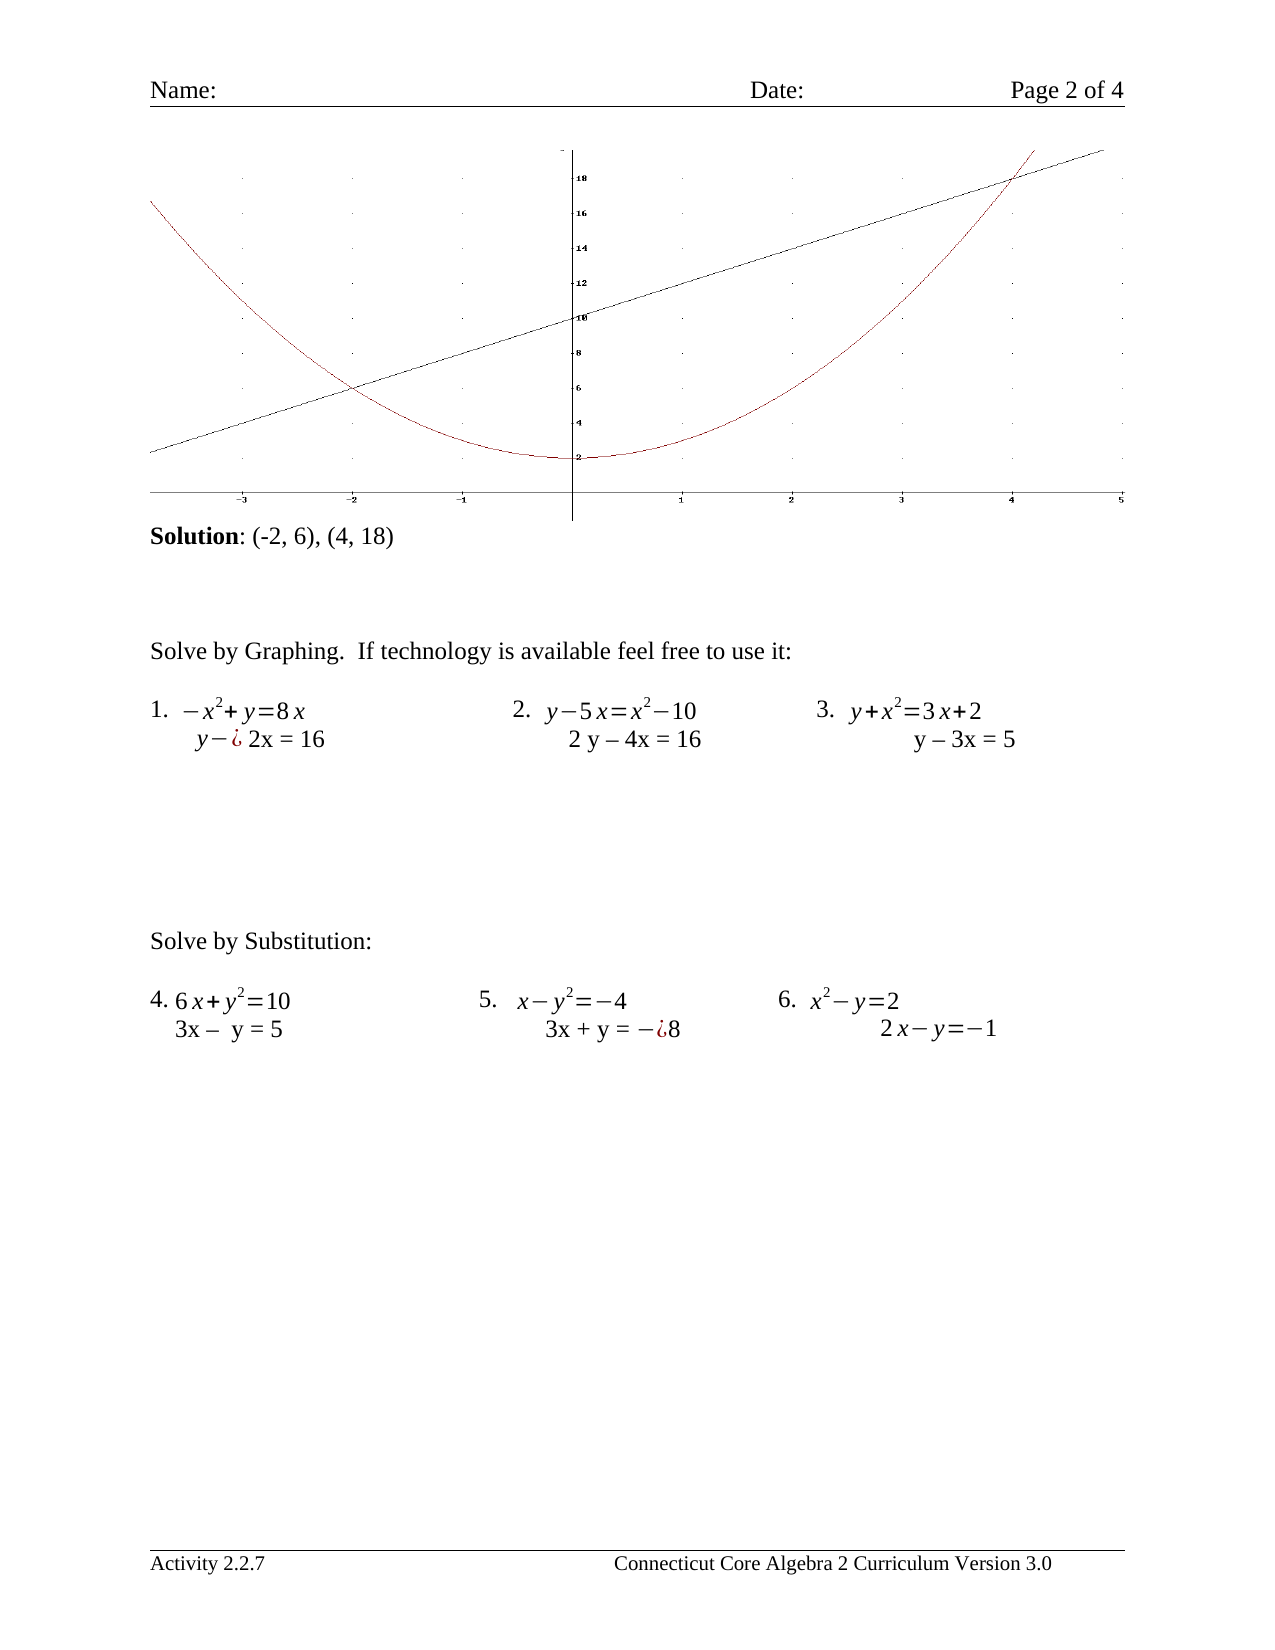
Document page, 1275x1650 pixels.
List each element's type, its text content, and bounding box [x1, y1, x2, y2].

text Solution: (-2, 6), (4, 18) [150, 521, 1125, 549]
text 3x – y = 5 3x + y = 8 [150, 1014, 1125, 1043]
text 4. 5. 6. [150, 983, 1125, 1014]
text 1. 2. 3. [150, 693, 1125, 724]
picture [150, 150, 1125, 521]
text 2x = 16 2 y – 4x = 16 y – 3x = 5 [150, 724, 1125, 753]
text Solve by Substitution: [150, 926, 1125, 954]
text Solve by Graphing. If technology is available feel free to use it: [150, 636, 1125, 664]
